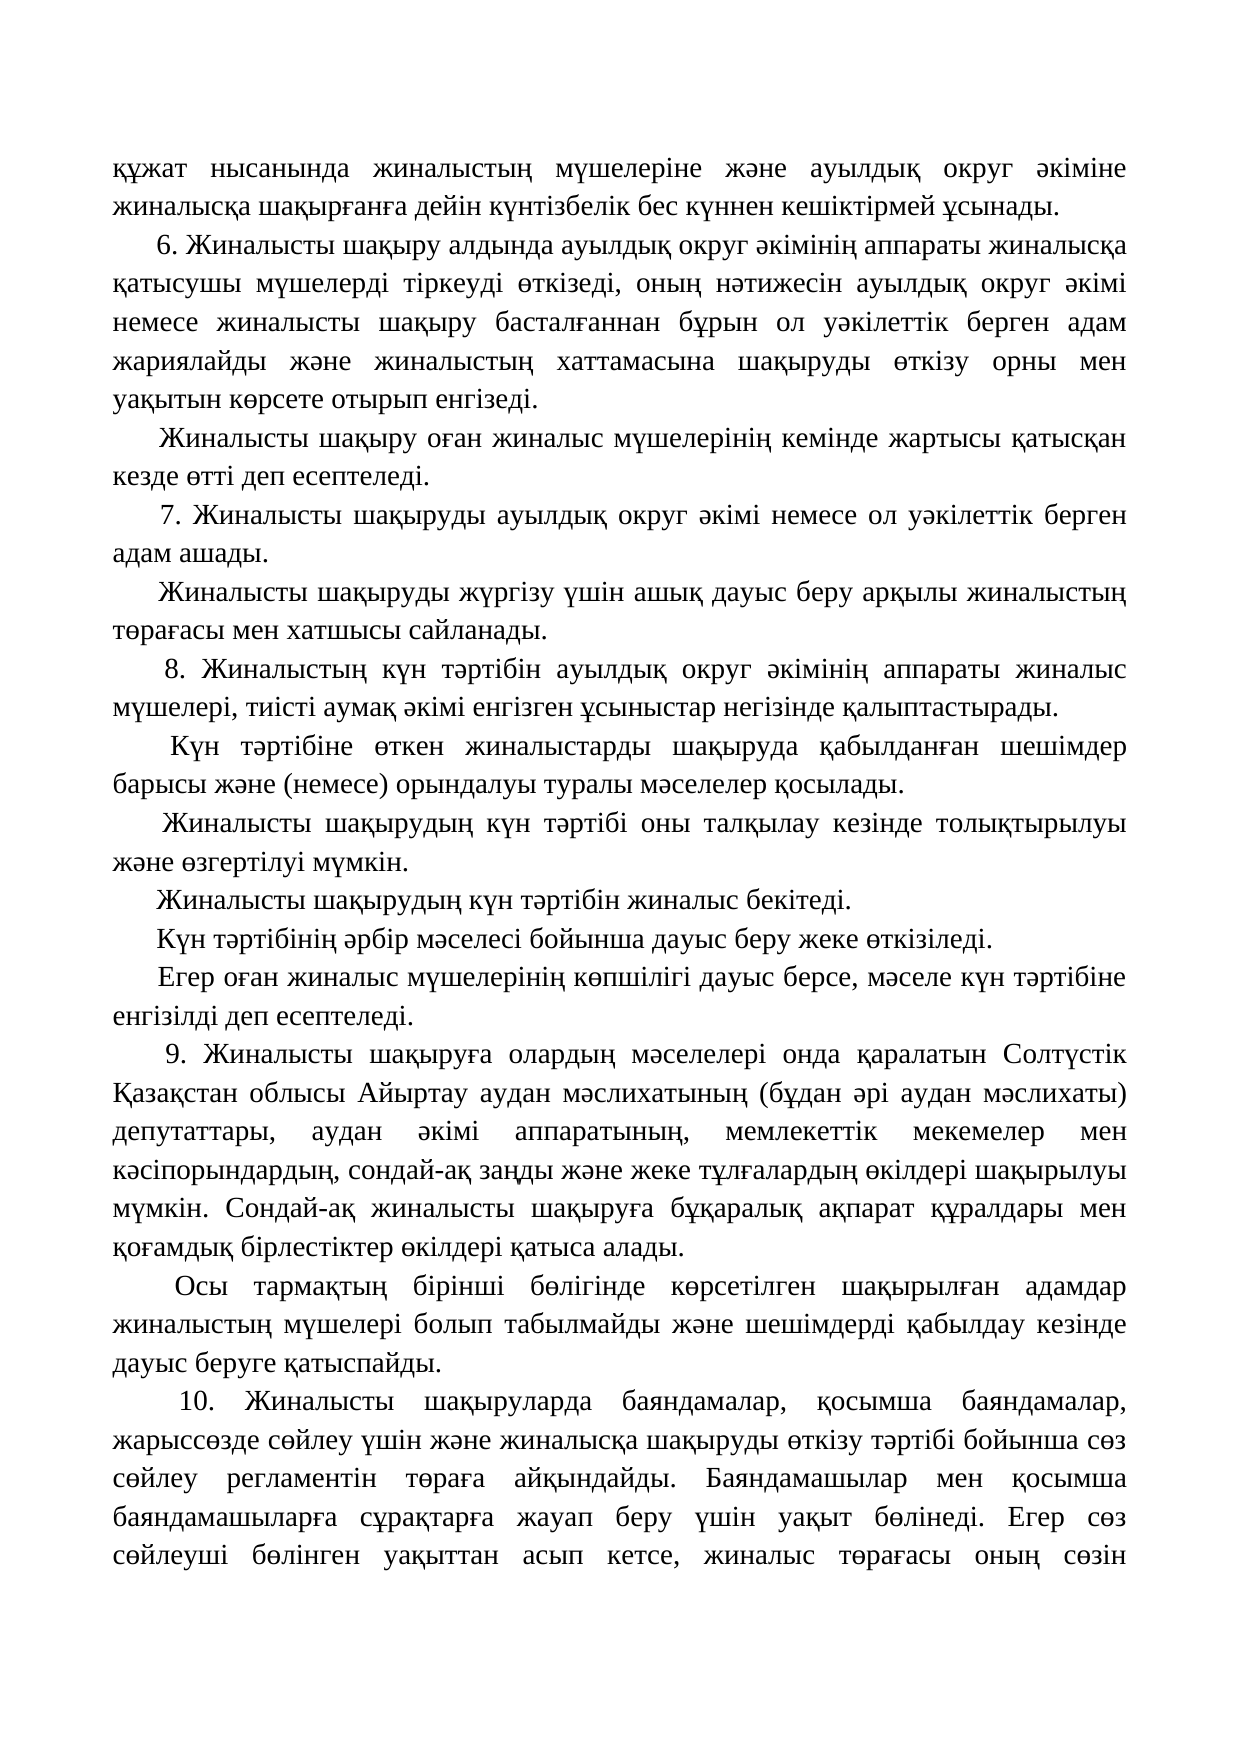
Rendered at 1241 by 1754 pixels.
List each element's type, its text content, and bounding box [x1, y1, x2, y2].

text Күн тәртібіне өткен жиналыстарды шақыруда қабылданған шешімдер барысы және (немесе) орындалуы туралы мәселелер қосылады. [112, 728, 1128, 800]
text Күн тәртібінің әрбір мәселесі бойынша дауыс беру жеке өткізіледі. [112, 921, 1128, 954]
text 9. Жиналысты шақыруға олардың мәселелері онда қаралатын Солтүстік Қазақстан облысы Айыртау аудан мәслихатының (бұдан әрі аудан мәслихаты) депутаттары, аудан әкімі аппаратының, мемлекеттік мекемелер мен кәсіпорындардың, сондай-ақ заңды және жеке тұлғалардың өкілдері шақырылуы мүмкін. Сондай-ақ жиналысты шақыруға бұқаралық ақпарат құралдары мен қоғамдық бірлестіктер өкілдері қатыса алады. [112, 1036, 1128, 1263]
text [112, 1383, 1128, 1571]
text 7. Жиналысты шақыруды ауылдық округ әкімі немесе ол уәкілеттік берген адам ашады. [112, 497, 1128, 569]
text Осы тармақтың бірінші бөлігінде көрсетілген шақырылған адамдар жиналыстың мүшелері болып табылмайды және шешімдерді қабылдау кезінде дауыс беруге қатыспайды. [112, 1268, 1128, 1378]
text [112, 150, 1128, 222]
text Жиналысты шақыруды жүргізу үшін ашық дауыс беру арқылы жиналыстың төрағасы мен хатшысы сайланады. [112, 574, 1128, 646]
text 6. Жиналысты шақыру алдында ауылдық округ әкімінің аппараты жиналысқа қатысушы мүшелерді тіркеуді өткізеді, оның нәтижесін ауылдық округ әкімі немесе жиналысты шақыру басталғаннан бұрын ол уәкілеттік берген адам жариялайды және жиналыстың хаттамасына шақыруды өткізу орны мен уақытын көрсете отырып енгізеді. [112, 227, 1128, 415]
text Жиналысты шақырудың күн тәртібін жиналыс бекітеді. [112, 882, 1128, 916]
text Егер оған жиналыс мүшелерінің көпшілігі дауыс берсе, мәселе күн тәртібіне енгізілді деп есептеледі. [112, 959, 1128, 1031]
text Жиналысты шақыру оған жиналыс мүшелерінің кемiнде жартысы қатысқан кезде өтті деп есептеледі. [112, 420, 1128, 492]
text Жиналысты шақырудың күн тәртібі оны талқылау кезінде толықтырылуы және өзгертілуі мүмкін. [112, 805, 1128, 877]
text 8. Жиналыстың күн тәртібін ауылдық округ әкімінің аппараты жиналыс мүшелері, тиісті аумақ әкімі енгізген ұсыныстар негізінде қалыптастырады. [112, 651, 1128, 723]
